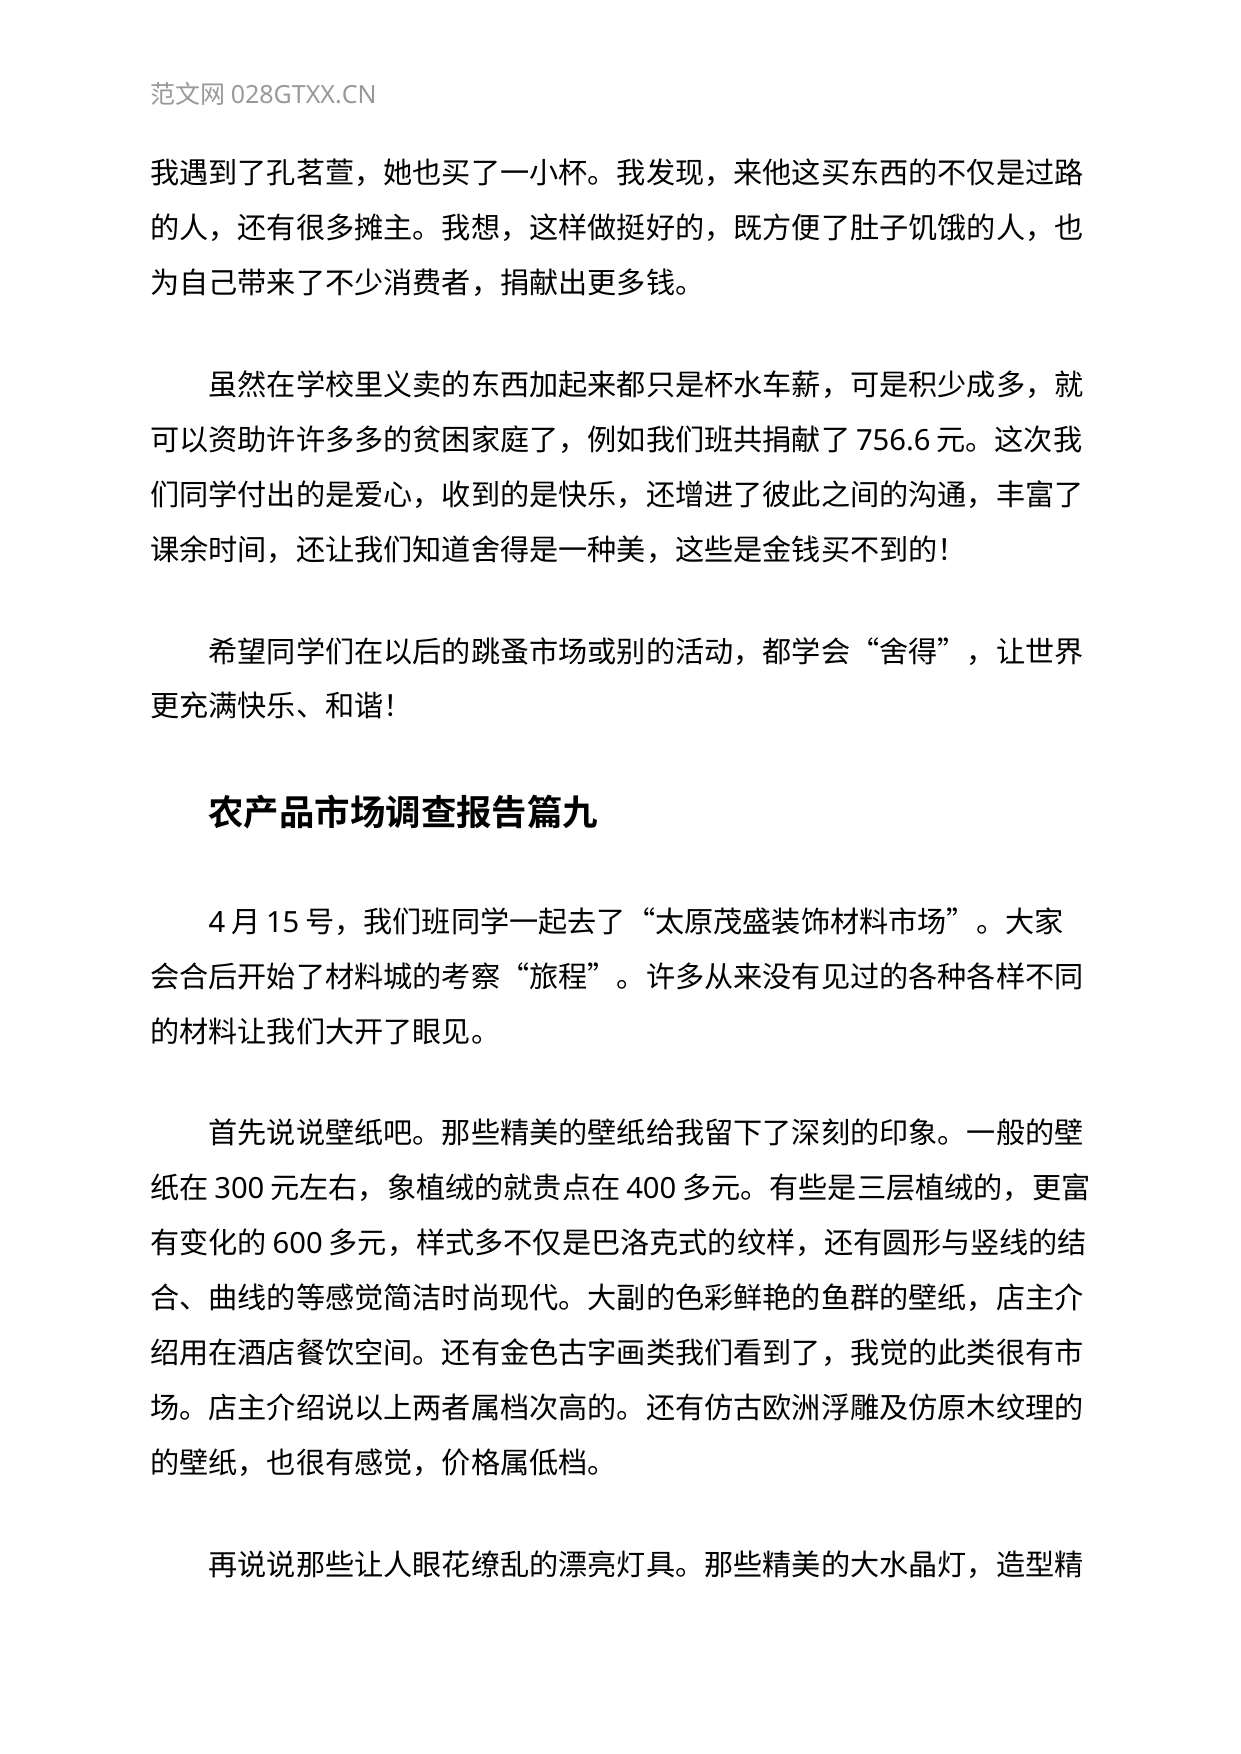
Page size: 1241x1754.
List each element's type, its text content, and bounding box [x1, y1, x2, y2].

text 首先说说壁纸吧。那些精美的壁纸给我留下了深刻的印象。一般的壁纸在300元左右，象植绒的就贵点在400多元。有些是三层植绒的，更富有变化的600多元，样式多不仅是巴洛克式的纹样，还有圆形与竖线的结合、曲线的等感觉简洁时尚现代。大副的色彩鲜艳的鱼群的壁纸，店主介绍用在酒店餐饮空间。还有金色古字画类我们看到了，我觉的此类很有市场。店主介绍说以上两者属档次高的。还有仿古欧洲浮雕及仿原木纹理的的壁纸，也很有感觉，价格属低档。 [150, 1110, 1090, 1482]
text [150, 1541, 1090, 1583]
text 希望同学们在以后的跳蚤市场或别的活动，都学会“舍得”，让世界更充满快乐、和谐！ [150, 628, 1090, 725]
text 4月15号，我们班同学一起去了“太原茂盛装饰材料市场”。大家会合后开始了材料城的考察“旅程”。许多从来没有见过的各种各样不同的材料让我们大开了眼见。 [150, 898, 1090, 1050]
text 虽然在学校里义卖的东西加起来都只是杯水车薪，可是积少成多，就可以资助许许多多的贫困家庭了，例如我们班共捐献了756.6元。这次我们同学付出的是爱心，收到的是快乐，还增进了彼此之间的沟通，丰富了课余时间，还让我们知道舍得是一种美，这些是金钱买不到的！ [150, 362, 1090, 569]
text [150, 150, 1090, 302]
text 农产品市场调查报告篇九 [150, 785, 1090, 836]
